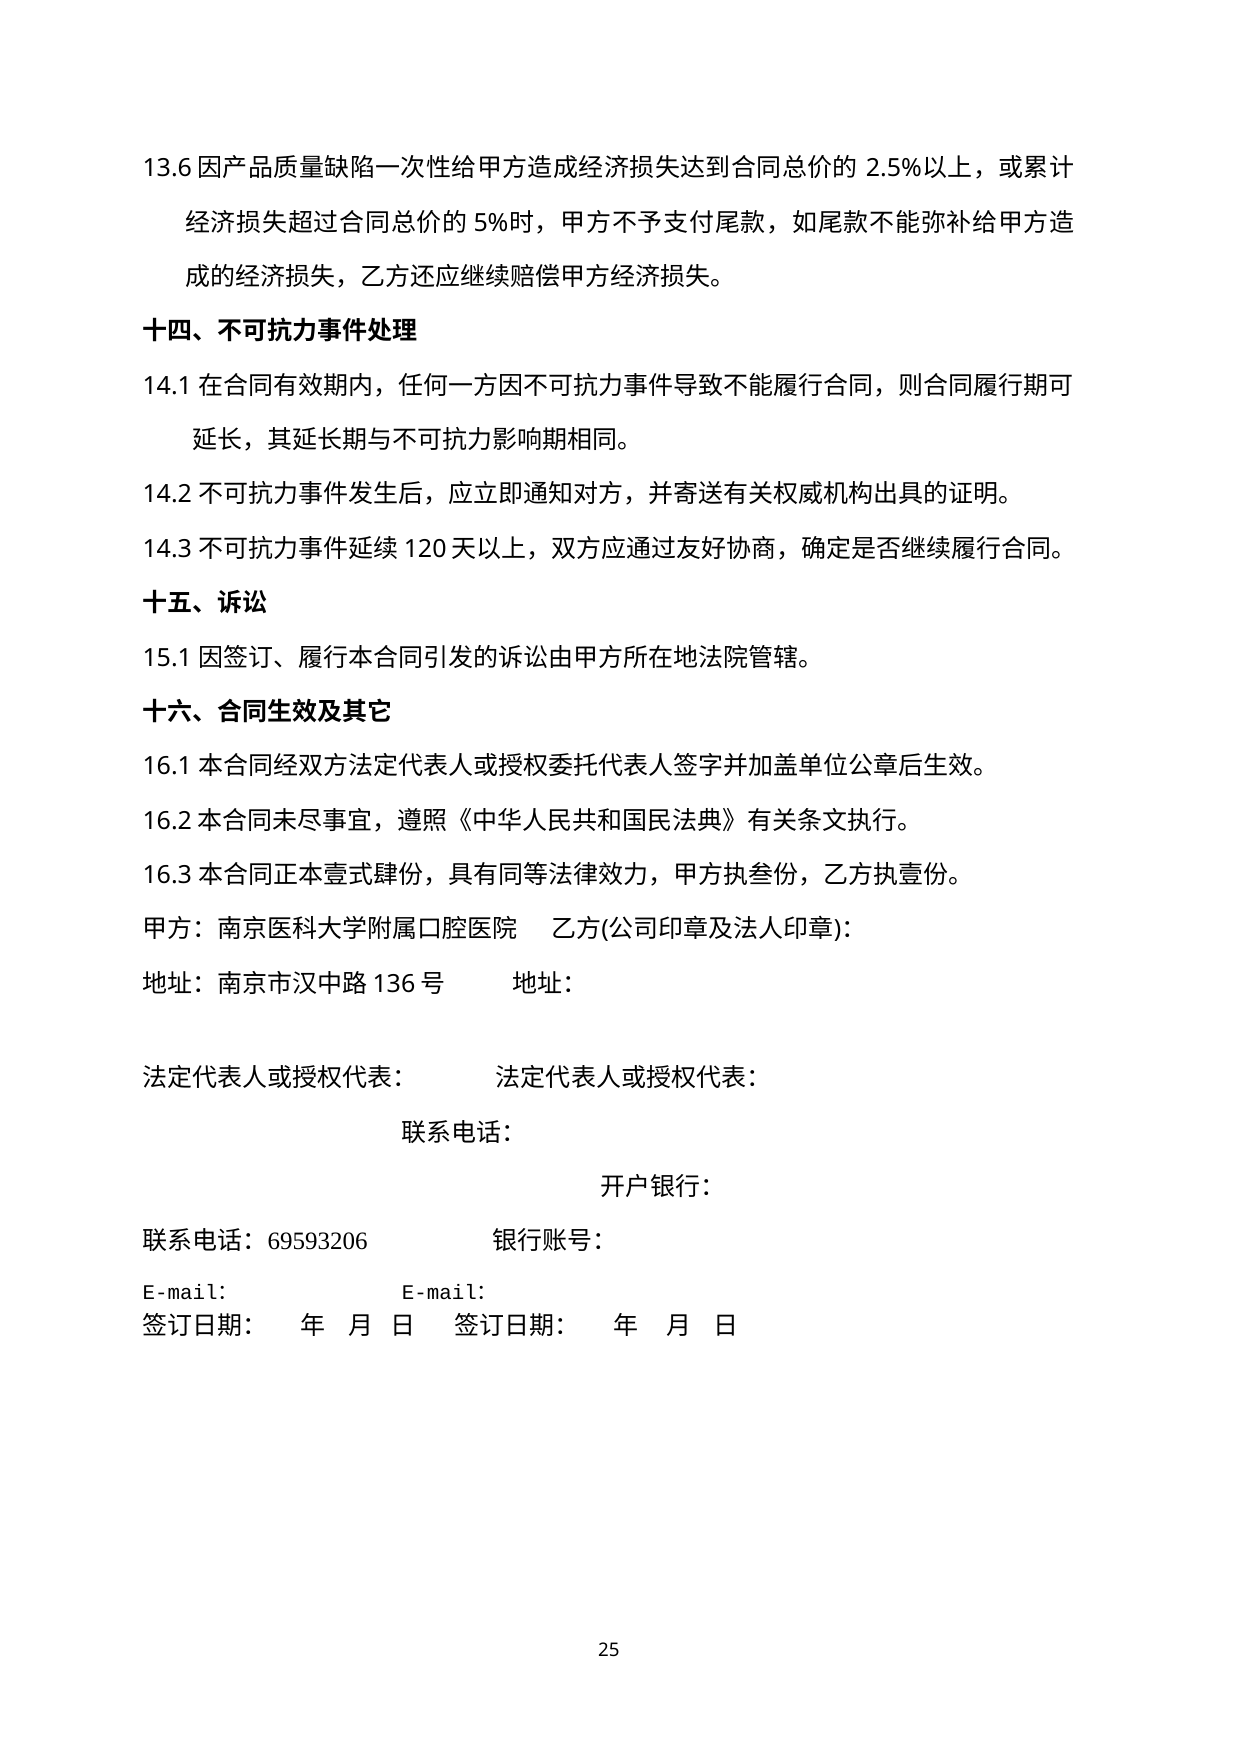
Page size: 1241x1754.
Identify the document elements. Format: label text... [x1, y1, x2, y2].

text 13.6因产品质量缺陷一次性给甲方造成经济损失达到合同总价的2.5%以上，或累计经济损失超过合同总价的5%时，甲方不予支付尾款，如尾款不能弥补给甲方造成的经济损失，乙方还应继续赔偿甲方经济损失。 [142, 148, 1075, 293]
text 十六、合同生效及其它 [142, 691, 1075, 728]
text 十四、不可抗力事件处理 [142, 311, 1075, 347]
text 14.3 不可抗力事件延续120天以上，双方应通过友好协商，确定是否继续履行合同。 [142, 528, 1075, 564]
text 16.3 本合同正本壹式肆份，具有同等法律效力，甲方执叁份，乙方执壹份。 [142, 854, 1075, 891]
text 联系电话：69593206 银行账号： [142, 1221, 1075, 1257]
text 开户银行： [142, 1166, 1075, 1203]
text 16.1 本合同经双方法定代表人或授权委托代表人签字并加盖单位公章后生效。 [142, 746, 1075, 782]
text 联系电话： [142, 1112, 1075, 1148]
text 签订日期： 年 月 日 签订日期： 年 月 日 [142, 1306, 1075, 1342]
text 16.2本合同未尽事宜，遵照《中华人民共和国民法典》有关条文执行。 [142, 800, 1075, 836]
text 法定代表人或授权代表： 法定代表人或授权代表： [142, 1058, 1075, 1094]
text 15.1 因签订、履行本合同引发的诉讼由甲方所在地法院管辖。 [142, 637, 1075, 673]
text 十五、诉讼 [142, 583, 1075, 619]
text 14.1 在合同有效期内，任何一方因不可抗力事件导致不能履行合同，则合同履行期可延长，其延长期与不可抗力影响期相同。 [142, 365, 1075, 456]
text 甲方：南京医科大学附属口腔医院 乙方(公司印章及法人印章)： [142, 909, 1075, 945]
text E-mail： E-mail： [142, 1275, 1075, 1306]
text 14.2 不可抗力事件发生后，应立即通知对方，并寄送有关权威机构出具的证明。 [142, 474, 1075, 510]
text 地址：南京市汉中路136号 地址： [142, 963, 1075, 999]
